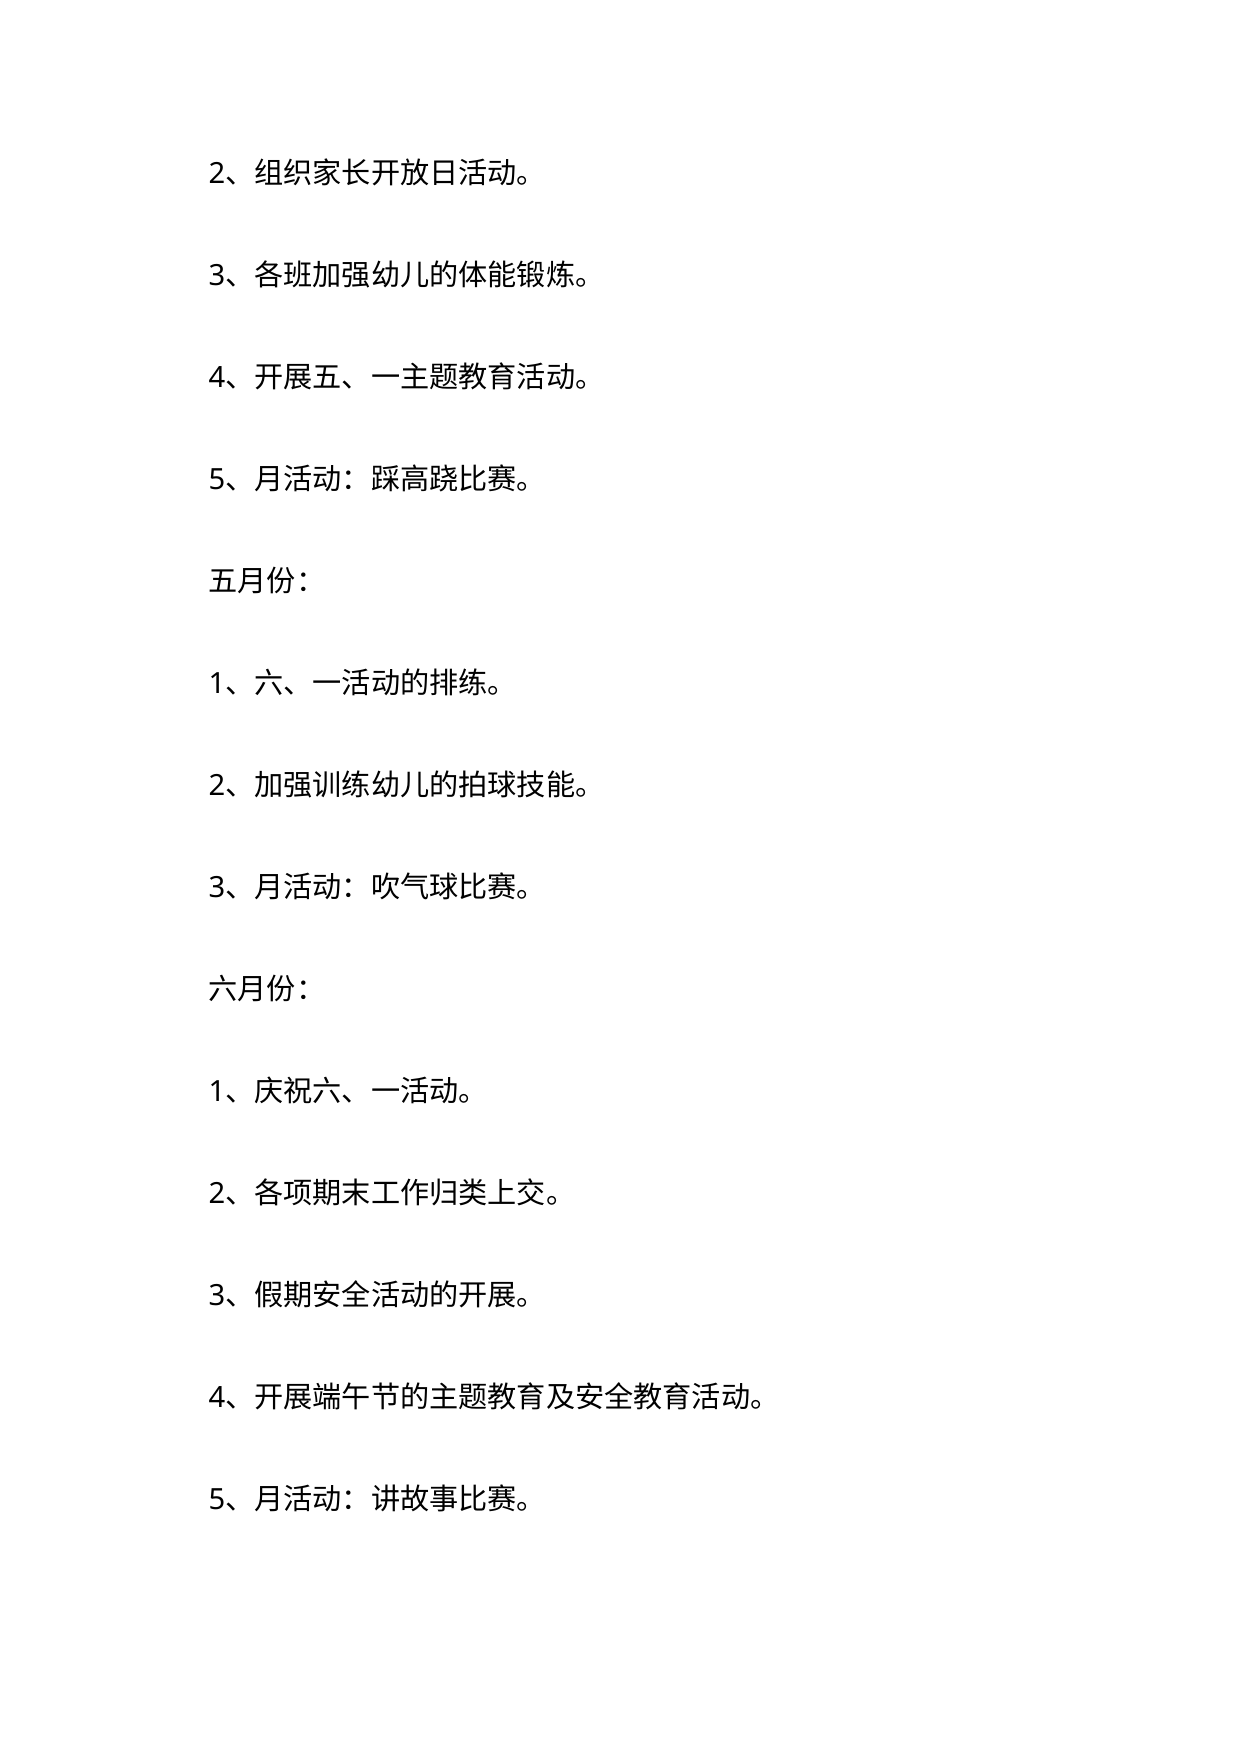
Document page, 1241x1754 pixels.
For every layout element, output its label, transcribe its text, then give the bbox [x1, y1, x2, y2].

text 1、庆祝六、一活动。 [150, 1067, 1090, 1110]
text 4、开展五、一主题教育活动。 [150, 354, 1090, 396]
text 2、加强训练幼儿的拍球技能。 [150, 762, 1090, 804]
text 5、月活动：讲故事比赛。 [150, 1475, 1090, 1518]
text 1、六、一活动的排练。 [150, 660, 1090, 702]
text 5、月活动：踩高跷比赛。 [150, 456, 1090, 498]
text 2、各项期末工作归类上交。 [150, 1169, 1090, 1212]
text 五月份： [150, 558, 1090, 600]
text 4、开展端午节的主题教育及安全教育活动。 [150, 1373, 1090, 1416]
text 3、各班加强幼儿的体能锻炼。 [150, 252, 1090, 294]
text 2、组织家长开放日活动。 [150, 150, 1090, 192]
text 3、月活动：吹气球比赛。 [150, 864, 1090, 906]
text 六月份： [150, 966, 1090, 1008]
text 3、假期安全活动的开展。 [150, 1271, 1090, 1314]
